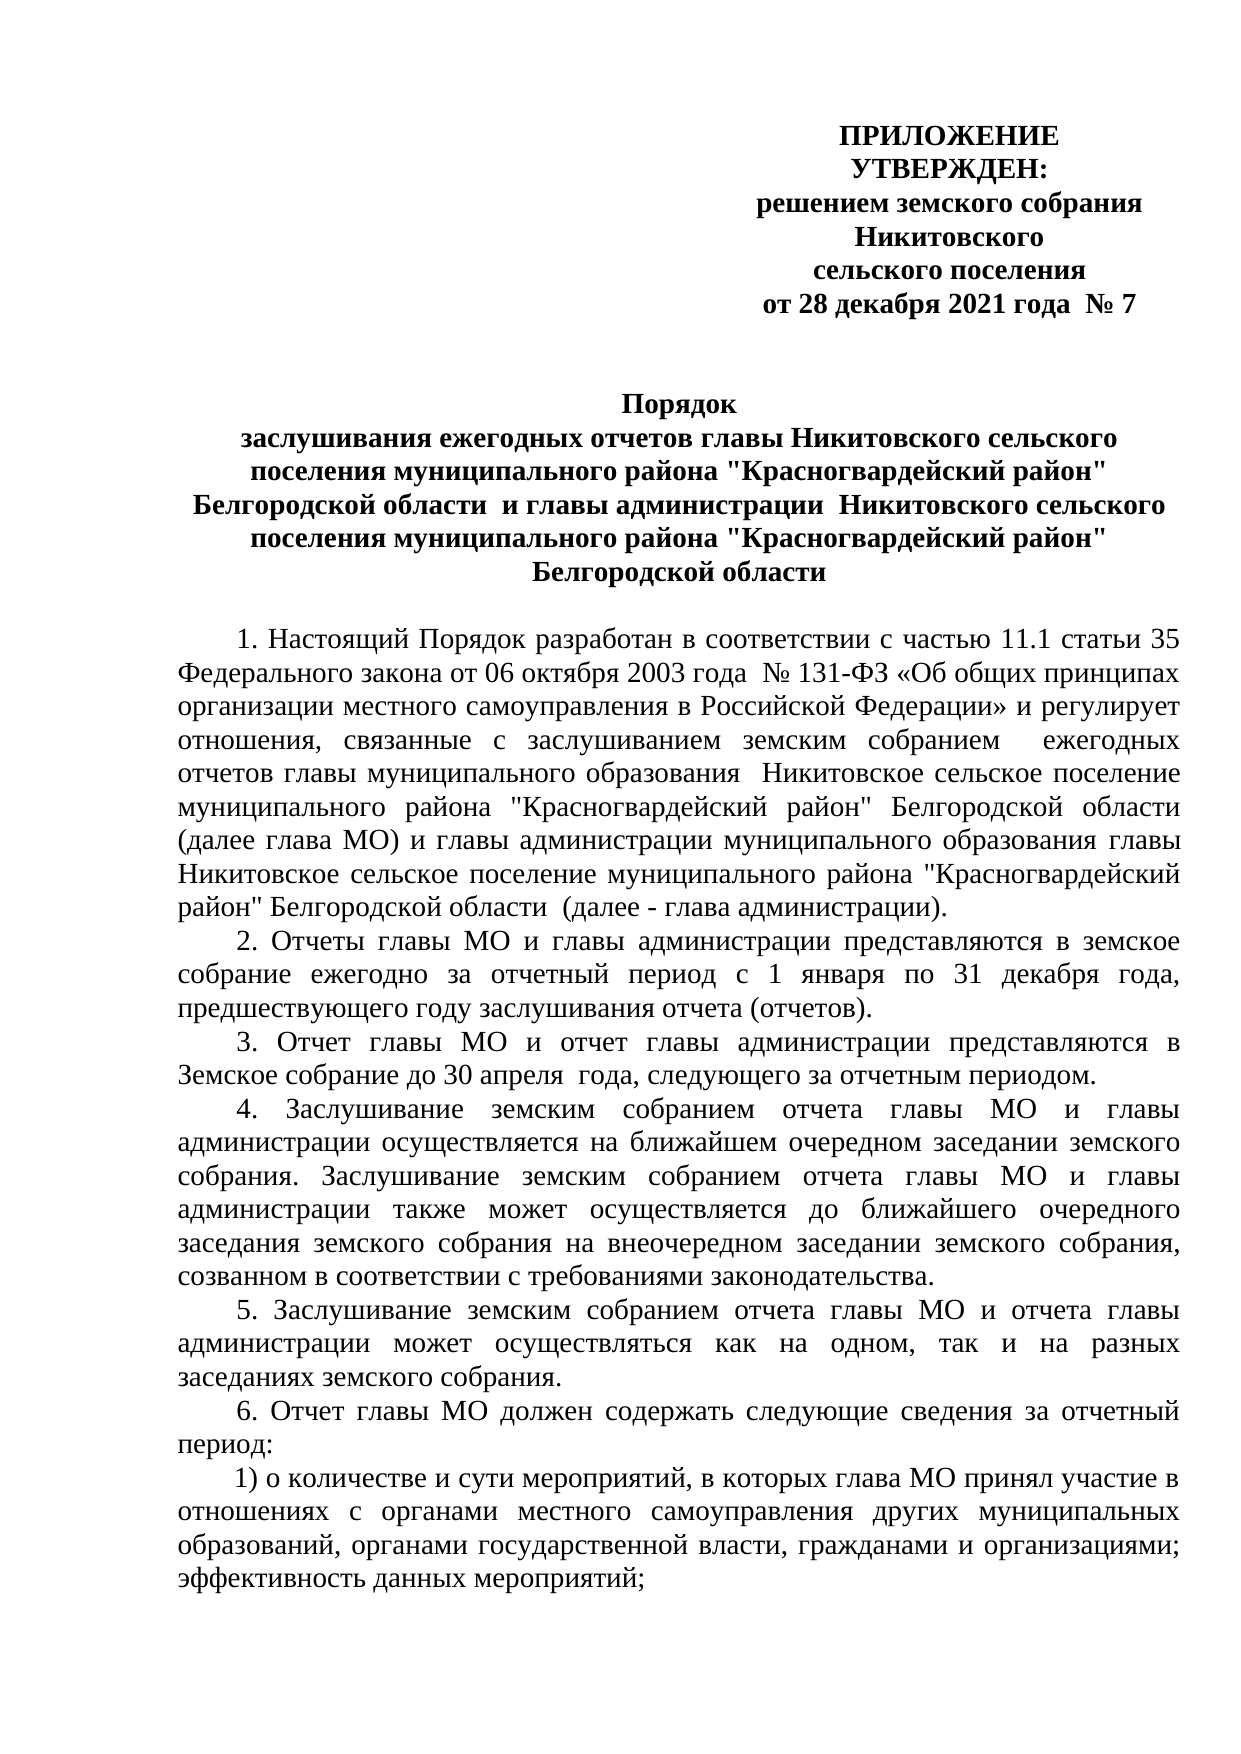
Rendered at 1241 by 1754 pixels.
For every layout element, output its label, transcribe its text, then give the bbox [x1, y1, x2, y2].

text 5. Заслушивание земским собранием отчета главы МО и отчета главы администрации может осуществляться как на одном, так и на разных заседаниях земского собрания. [177, 1292, 1181, 1393]
text 2. Отчеты главы МО и главы администрации представляются в земское собрание ежегодно за отчетный период с 1 января по 31 декабря года, предшествующего году заслушивания отчета (отчетов). [177, 923, 1181, 1024]
text 4. Заслушивание земским собранием отчета главы МО и главы администрации осуществляется на ближайшем очередном заседании земского собрания. Заслушивание земским собранием отчета главы МО и главы администрации также может осуществляется до ближайшего очередного заседания земского собрания на внеочередном заседании земского собрания, созванном в соответствии с требованиями законодательства. [177, 1091, 1181, 1292]
text 6. Отчет главы МО должен содержать следующие сведения за отчетный период: [177, 1393, 1181, 1460]
text 1) о количестве и сути мероприятий, в которых глава МО принял участие в отношениях с органами местного самоуправления других муниципальных образований, органами государственной власти, гражданами и организациями; эффективность данных мероприятий; [177, 1460, 1181, 1594]
table_header ПРИЛОЖЕНИЕ УТВЕРЖДЕН: решением земского собрания Никитовского сельского поселения от 28 декабря 2021 года № 7 [721, 118, 1178, 319]
text заслушивания ежегодных отчетов главы Никитовского сельского поселения муниципального района "Красногвардейский район" Белгородской области и главы администрации Никитовского сельского поселения муниципального района "Красногвардейский район" Белгородской области [177, 420, 1181, 588]
text Порядок [177, 386, 1181, 420]
text 1. Настоящий Порядок разработан в соответствии с частью 11.1 статьи 35 Федерального закона от 06 октября 2003 года № 131-ФЗ «Об общих принципах организации местного самоуправления в Российской Федерации» и регулирует отношения, связанные с заслушиванием земским собранием ежегодных отчетов главы муниципального образования Никитовское сельское поселение муниципального района "Красногвардейский район" Белгородской области (далее глава МО) и главы администрации муниципального образования главы Никитовское сельское поселение муниципального района "Красногвардейский район" Белгородской области (далее - глава администрации). [177, 621, 1181, 923]
text 3. Отчет главы МО и отчет главы администрации представляются в Земское собрание до 30 апреля года, следующего за отчетным периодом. [177, 1024, 1181, 1091]
